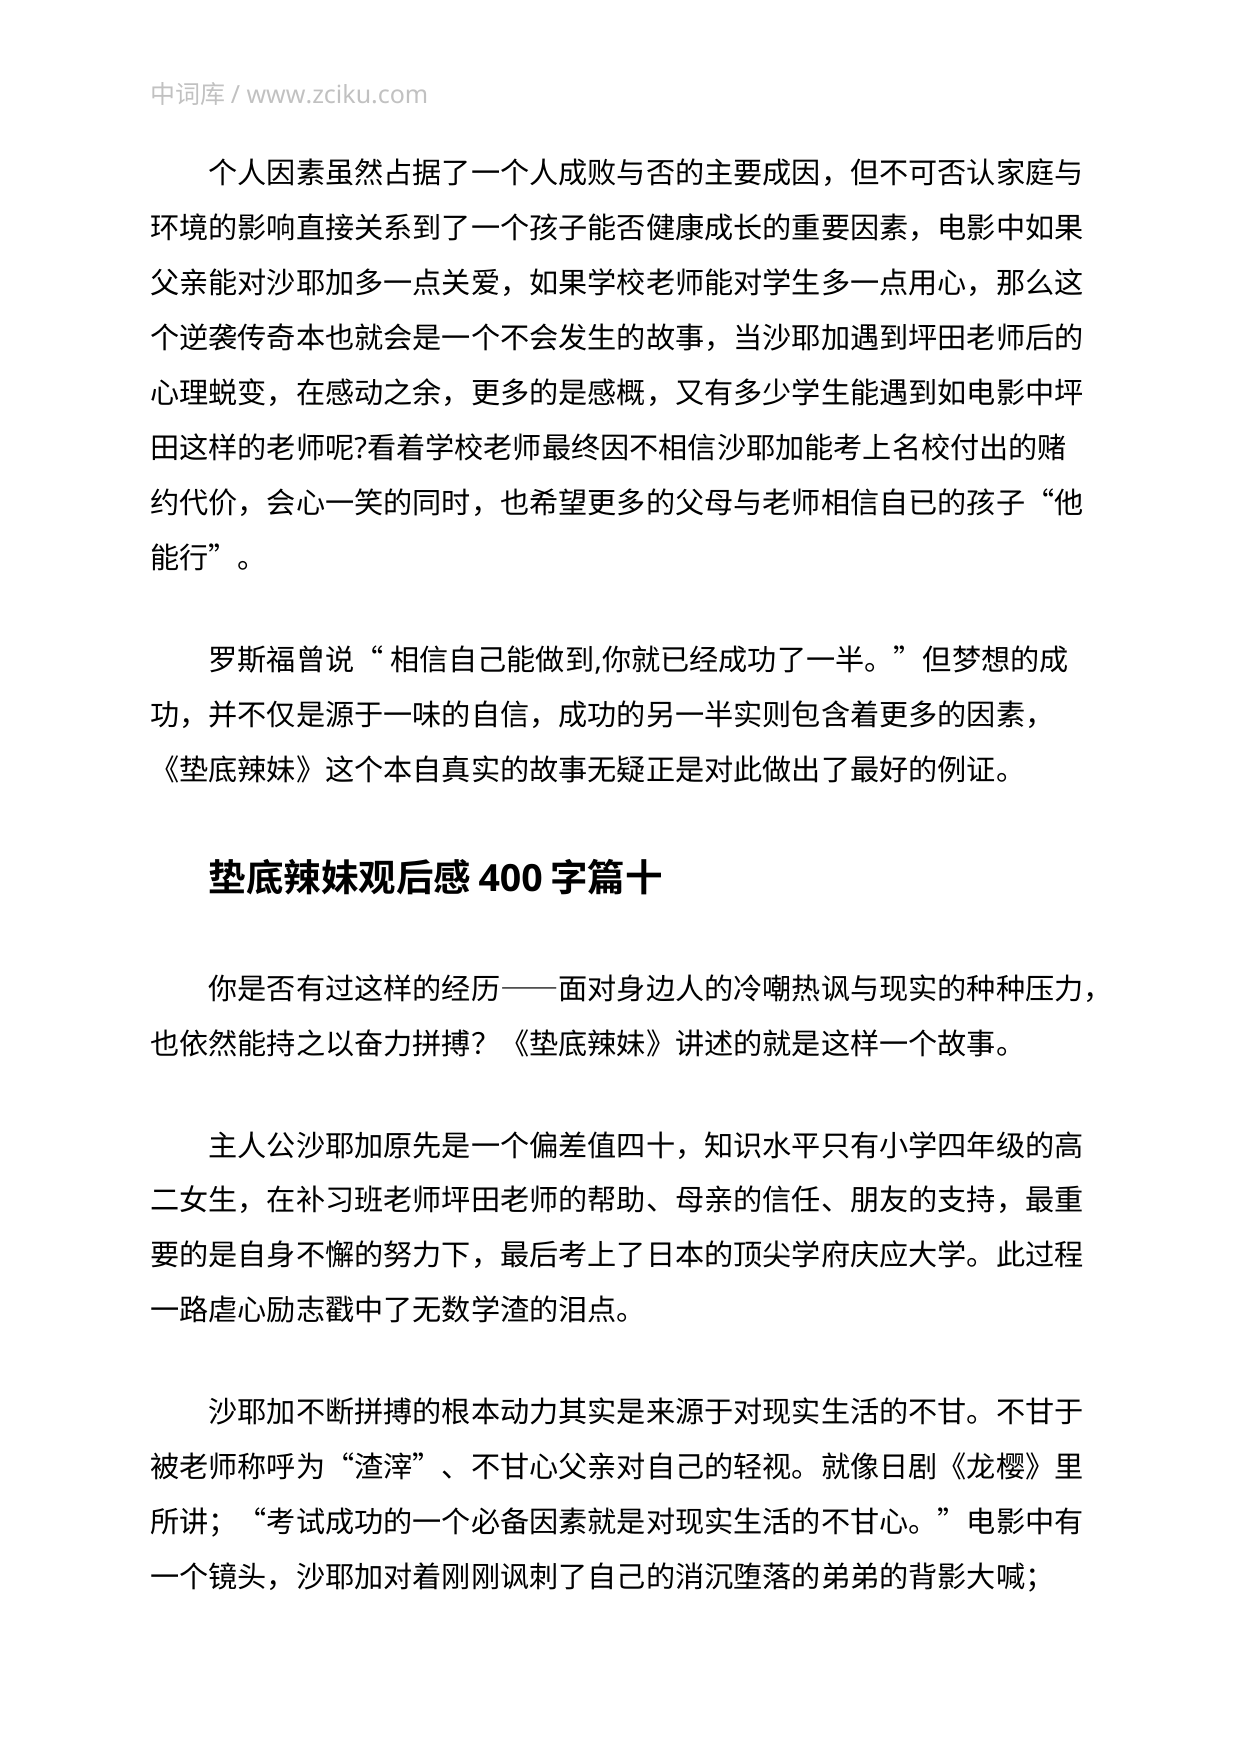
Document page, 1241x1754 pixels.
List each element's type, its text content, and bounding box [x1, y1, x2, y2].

text 垫底辣妹观后感400字篇十 [150, 848, 1090, 902]
text 你是否有过这样的经历——面对身边人的冷嘲热讽与现实的种种压力，也依然能持之以奋力拼搏？《垫底辣妹》讲述的就是这样一个故事。 [150, 965, 1090, 1063]
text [150, 1388, 1090, 1596]
text 罗斯福曾说“ 相信自己能做到,你就已经成功了一半。”但梦想的成功，并不仅是源于一味的自信，成功的另一半实则包含着更多的因素，《垫底辣妹》这个本自真实的故事无疑正是对此做出了最好的例证。 [150, 636, 1090, 788]
text 主人公沙耶加原先是一个偏差值四十，知识水平只有小学四年级的高二女生，在补习班老师坪田老师的帮助、母亲的信任、朋友的支持，最重要的是自身不懈的努力下，最后考上了日本的顶尖学府庆应大学。此过程一路虐心励志戳中了无数学渣的泪点。 [150, 1122, 1090, 1329]
text 个人因素虽然占据了一个人成败与否的主要成因，但不可否认家庭与环境的影响直接关系到了一个孩子能否健康成长的重要因素，电影中如果父亲能对沙耶加多一点关爱，如果学校老师能对学生多一点用心，那么这个逆袭传奇本也就会是一个不会发生的故事，当沙耶加遇到坪田老师后的心理蜕变，在感动之余，更多的是感概，又有多少学生能遇到如电影中坪田这样的老师呢?看着学校老师最终因不相信沙耶加能考上名校付出的赌约代价，会心一笑的同时，也希望更多的父母与老师相信自已的孩子“他能行”。 [150, 150, 1090, 577]
